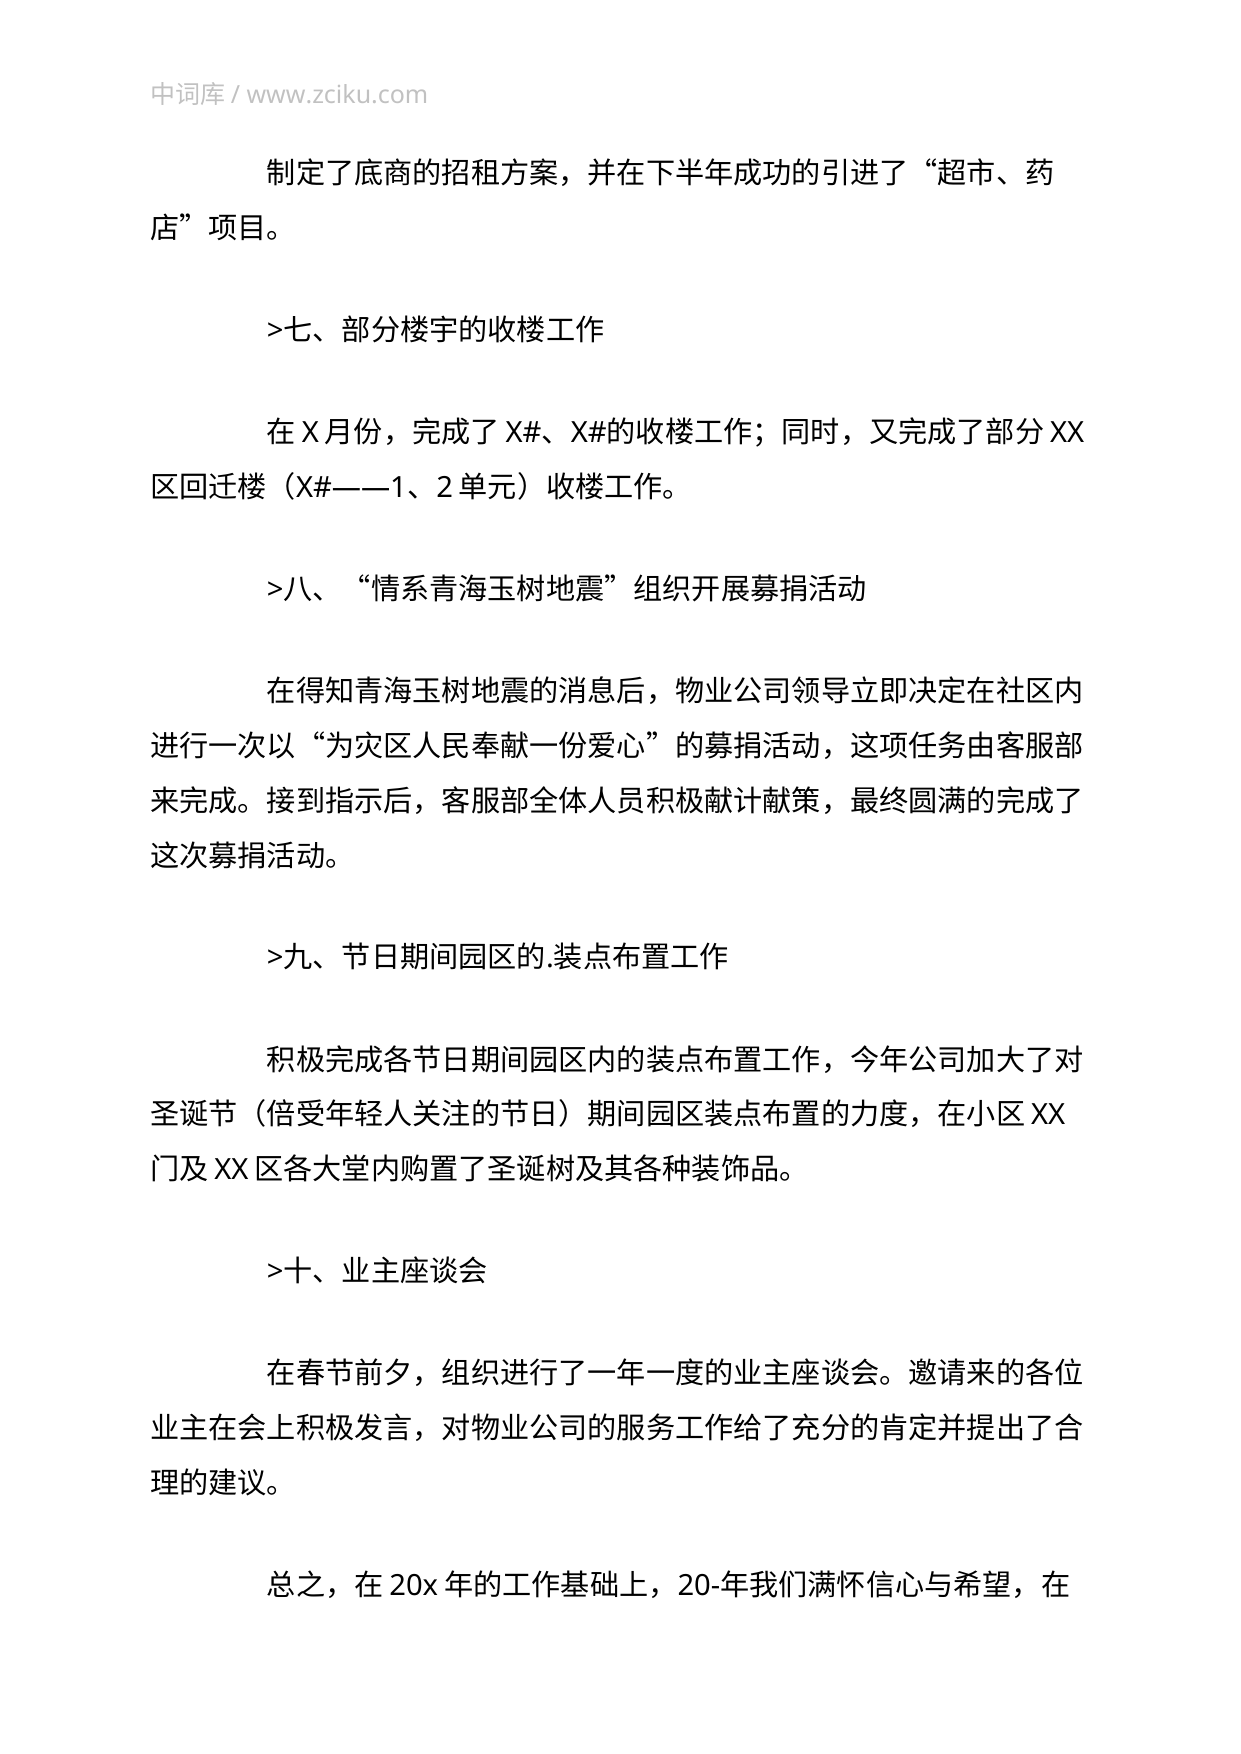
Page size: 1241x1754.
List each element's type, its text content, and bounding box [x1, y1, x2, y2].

text 在X月份，完成了X#、X#的收楼工作；同时，又完成了部分XX区回迁楼（X#——1、2单元）收楼工作。 [150, 409, 1090, 506]
text >十、业主座谈会 [150, 1248, 1090, 1290]
text 制定了底商的招租方案，并在下半年成功的引进了“超市、药店”项目。 [150, 150, 1090, 247]
text >七、部分楼宇的收楼工作 [150, 307, 1090, 349]
text 在春节前夕，组织进行了一年一度的业主座谈会。邀请来的各位业主在会上积极发言，对物业公司的服务工作给了充分的肯定并提出了合理的建议。 [150, 1350, 1090, 1502]
text 积极完成各节日期间园区内的装点布置工作，今年公司加大了对圣诞节（倍受年轻人关注的节日）期间园区装点布置的力度，在小区XX门及XX区各大堂内购置了圣诞树及其各种装饰品。 [150, 1036, 1090, 1188]
text >九、节日期间园区的.装点布置工作 [150, 934, 1090, 976]
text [150, 1561, 1090, 1604]
text >八、“情系青海玉树地震”组织开展募捐活动 [150, 566, 1090, 608]
text 在得知青海玉树地震的消息后，物业公司领导立即决定在社区内进行一次以“为灾区人民奉献一份爱心”的募捐活动，这项任务由客服部来完成。接到指示后，客服部全体人员积极献计献策，最终圆满的完成了这次募捐活动。 [150, 668, 1090, 874]
